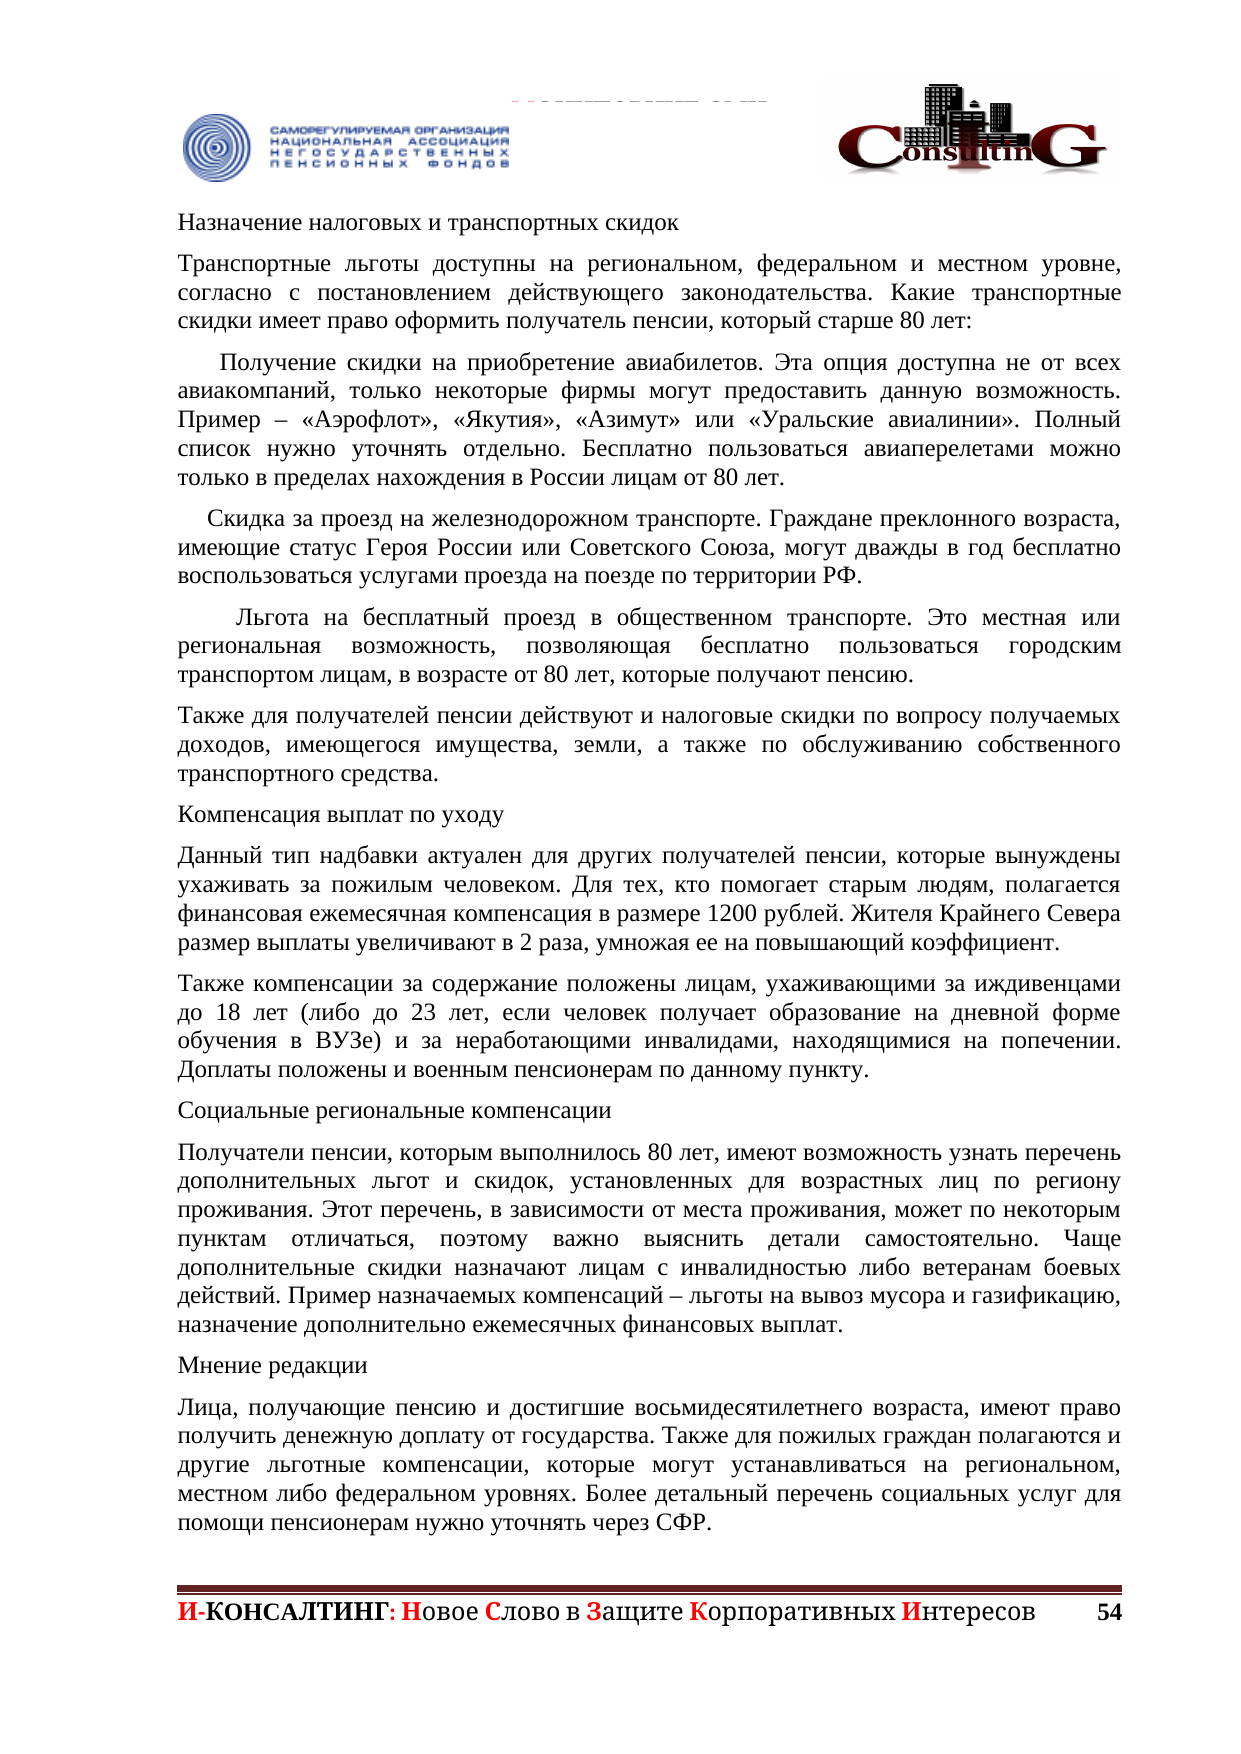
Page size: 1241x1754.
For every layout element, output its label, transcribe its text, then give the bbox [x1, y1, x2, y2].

text Скидка за проезд на железнодорожном транспорте. Граждане преклонного возраста, имеющие статус Героя России или Советского Союза, могут дважды в год бесплатно воспользоваться услугами проезда на поезде по территории РФ. [177, 503, 1122, 589]
text Также компенсации за содержание положены лицам, ухаживающими за иждивенцами до 18 лет (либо до 23 лет, если человек получает образование на дневной форме обучения в ВУЗе) и за неработающими инвалидами, находящимися на попечении. Доплаты положены и военным пенсионерам по данному пункту. [177, 968, 1122, 1083]
text Также для получателей пенсии действуют и налоговые скидки по вопросу получаемых доходов, имеющегося имущества, земли, а также по обслуживанию собственного транспортного средства. [177, 701, 1122, 787]
text Лица, получающие пенсию и достигшие восьмидесятилетнего возраста, имеют право получить денежную доплату от государства. Также для пожилых граждан полагаются и другие льготные компенсации, которые могут устанавливаться на региональном, местном либо федеральном уровнях. Более детальный перечень социальных услуг для помощи пенсионерам нужно уточнять через СФР. [177, 1392, 1122, 1536]
text Получение скидки на приобретение авиабилетов. Эта опция доступна не от всех авиакомпаний, только некоторые фирмы могут предоставить данную возможность. Пример – «Аэрофлот», «Якутия», «Азимут» или «Уральские авиалинии». Полный список нужно уточнять отдельно. Бесплатно пользоваться авиаперелетами можно только в пределах нахождения в России лицам от 80 лет. [177, 347, 1122, 491]
text Льгота на бесплатный проезд в общественном транспорте. Это местная или региональная возможность, позволяющая бесплатно пользоваться городским транспортом лицам, в возрасте от 80 лет, которые получают пенсию. [177, 602, 1122, 688]
text Социальные региональные компенсации [177, 1096, 1122, 1124]
text Данный тип надбавки актуален для других получателей пенсии, которые вынуждены ухаживать за пожилым человеком. Для тех, кто помогает старым людям, полагается финансовая ежемесячная компенсация в размере 1200 рублей. Жителя Крайнего Севера размер выплаты увеличивают в 2 раза, умножая ее на повышающий коэффициент. [177, 841, 1122, 956]
text Транспортные льготы доступны на региональном, федеральном и местном уровне, согласно с постановлением действующего законодательства. Какие транспортные скидки имеет право оформить получатель пенсии, который старше 80 лет: [177, 248, 1122, 334]
text Получатели пенсии, которым выполнилось 80 лет, имеют возможность узнать перечень дополнительных льгот и скидок, установленных для возрастных лиц по региону проживания. Этот перечень, в зависимости от места проживания, может по некоторым пунктам отличаться, поэтому важно выяснить детали самостоятельно. Чаще дополнительные скидки назначают лицам с инвалидностью либо ветеранам боевых действий. Пример назначаемых компенсаций – льготы на вывоз мусора и газификацию, назначение дополнительно ежемесячных финансовых выплат. [177, 1137, 1122, 1338]
picture [183, 114, 509, 182]
text Назначение налоговых и транспортных скидок [177, 207, 1122, 236]
text Мнение редакции [177, 1351, 1122, 1379]
text Компенсация выплат по уходу [177, 799, 1122, 828]
picture [821, 73, 1122, 182]
